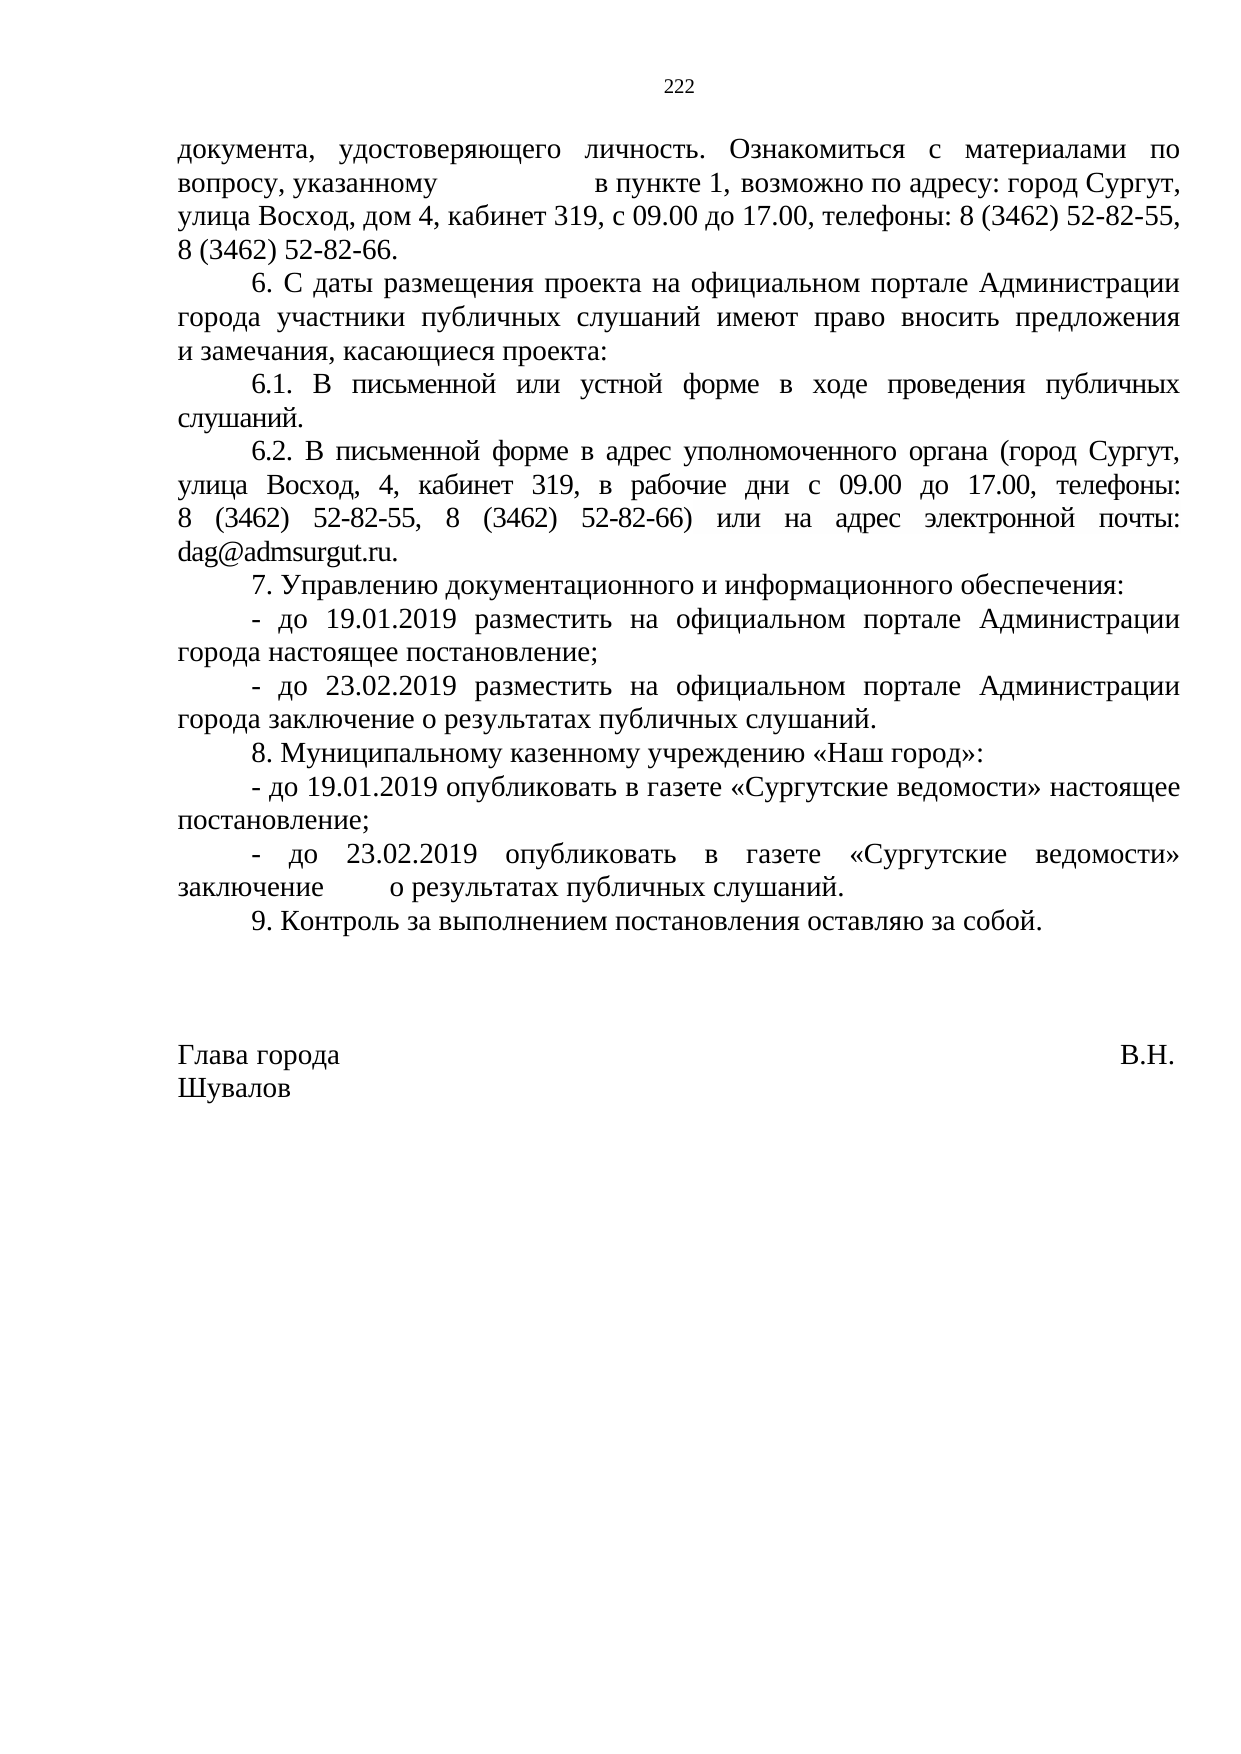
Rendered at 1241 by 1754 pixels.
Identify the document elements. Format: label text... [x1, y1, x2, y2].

text 6. С даты размещения проекта на официальном портале Администрации города участники публичных слушаний имеют право вносить предложения и замечания, касающиеся проекта: [177, 266, 1181, 366]
text 6.1. В письменной или устной форме в ходе проведения публичных слушаний. [177, 366, 1181, 433]
text 7. Управлению документационного и информационного обеспечения: [177, 567, 1181, 601]
text - до 23.02.2019 опубликовать в газете «Сургутские ведомости» заключение о результатах публичных слушаний. [177, 836, 1181, 903]
text - до 23.02.2019 разместить на официальном портале Администрации города заключение о результатах публичных слушаний. [177, 668, 1181, 735]
text - до 19.01.2019 опубликовать в газете «Сургутские ведомости» настоящее постановление; [177, 769, 1181, 836]
text - до 19.01.2019 разместить на официальном портале Администрации города настоящее постановление; [177, 601, 1181, 668]
text 9. Контроль за выполнением постановления оставляю за собой. [177, 903, 1181, 936]
text 8. Муниципальному казенному учреждению «Наш город»: [177, 735, 1181, 769]
text 6.2. В письменной форме в адрес уполномоченного органа (город Сургут, улица Восход, 4, кабинет 319, в рабочие дни с 09.00 до 17.00, телефоны: 8 (3462) 52-82-55, 8 (3462) 52-82-66) или на адрес электронной почты: dag@admsurgut.ru. [177, 433, 1181, 567]
text Глава города В.Н. Шувалов [177, 1037, 1181, 1104]
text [177, 131, 1181, 266]
